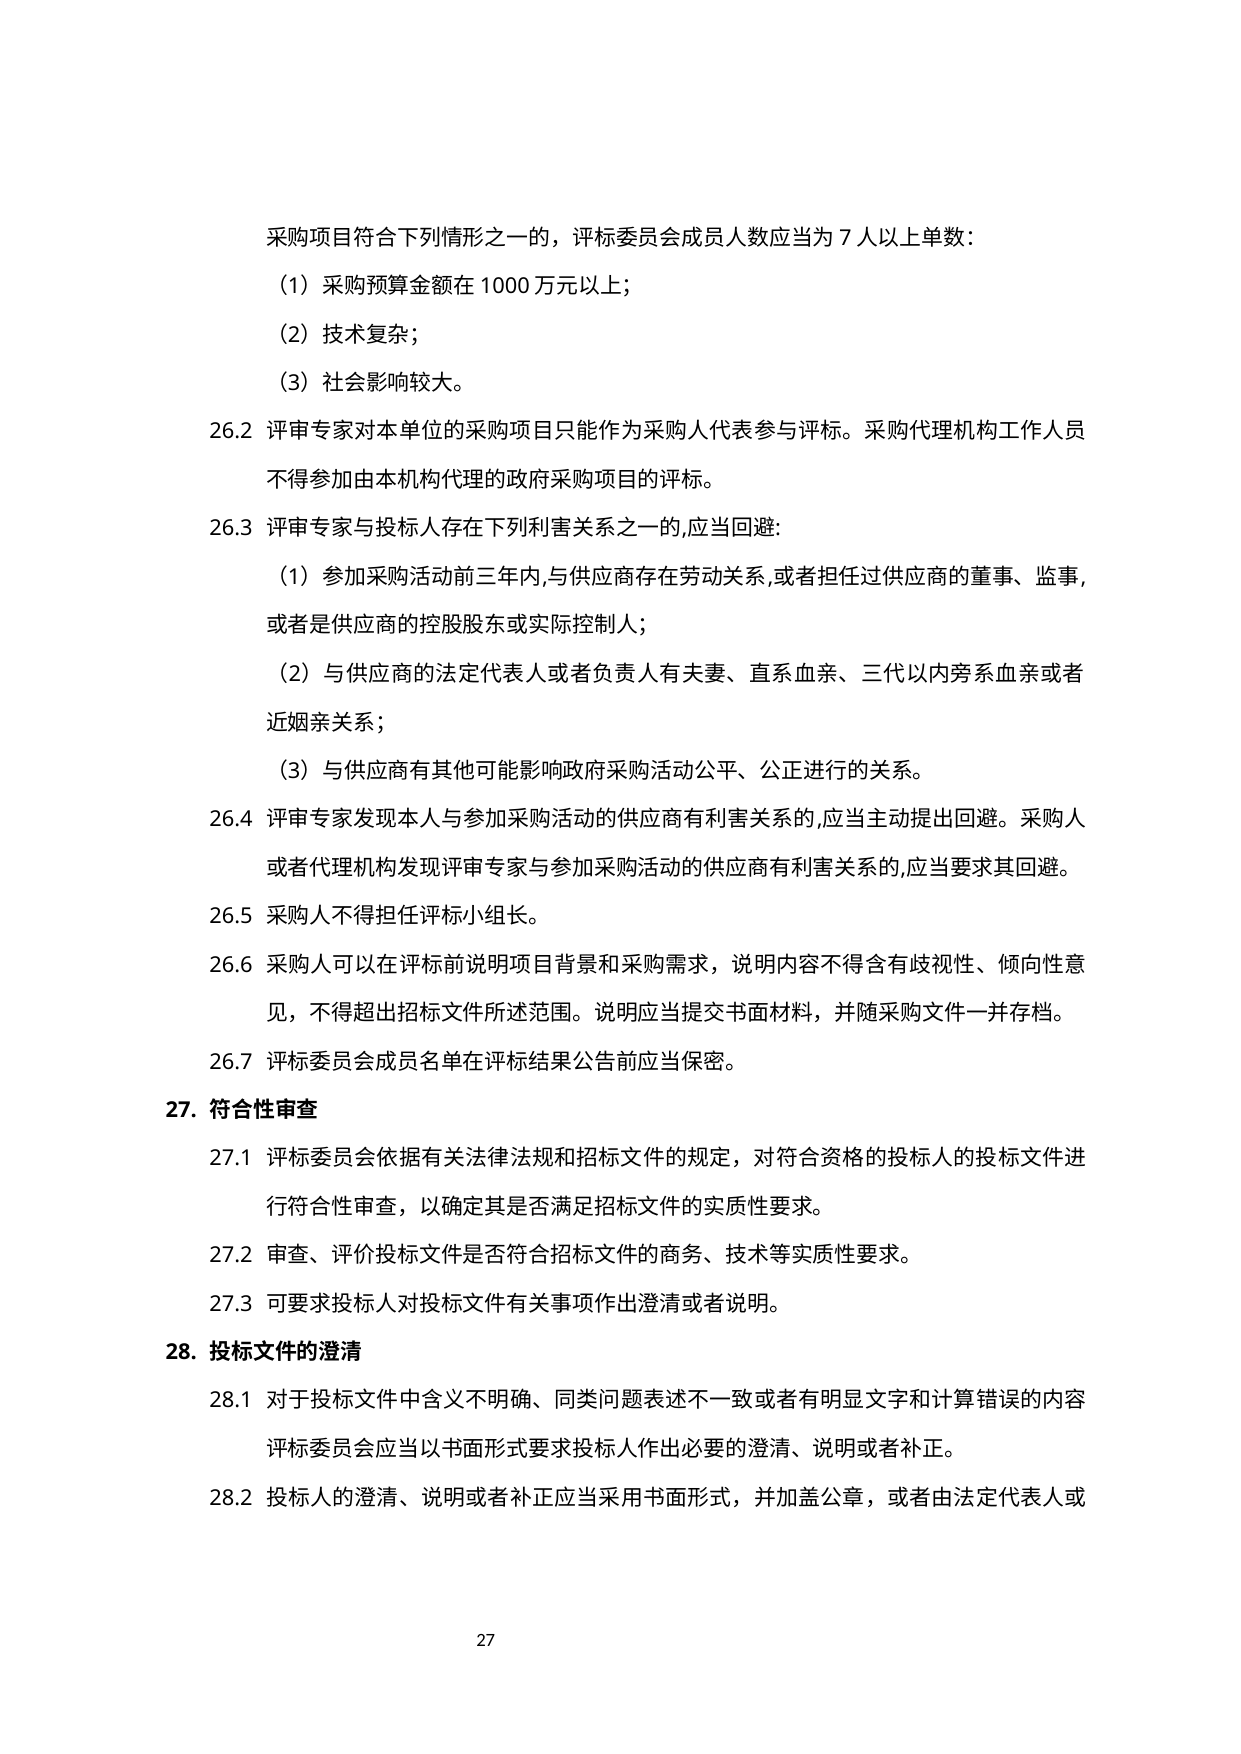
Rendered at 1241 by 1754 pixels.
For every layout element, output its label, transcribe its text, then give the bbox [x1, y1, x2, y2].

text （2）与供应商的法定代表人或者负责人有夫妻、直系血亲、三代以内旁系血亲或者近姻亲关系； [266, 655, 1087, 737]
text （3）与供应商有其他可能影响政府采购活动公平、公正进行的关系。 [266, 752, 1087, 785]
list 采购人可以在评标前说明项目背景和采购需求，说明内容不得含有歧视性、倾向性意见，不得超出招标文件所述范围。说明应当提交书面材料，并随采购文件一并存档。 [209, 946, 1087, 1027]
list 采购人不得担任评标小组长。 [209, 898, 1087, 930]
text （3）社会影响较大。 [266, 364, 1087, 397]
list 符合性审查 [165, 1092, 1087, 1124]
list 评标委员会依据有关法律法规和招标文件的规定，对符合资格的投标人的投标文件进行符合性审查，以确定其是否满足招标文件的实质性要求。 [209, 1140, 1087, 1221]
text （1）采购预算金额在1000万元以上； [266, 268, 1087, 300]
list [209, 1479, 1087, 1512]
text 采购项目符合下列情形之一的，评标委员会成员人数应当为7人以上单数： [266, 219, 1087, 252]
list 评标委员会成员名单在评标结果公告前应当保密。 [209, 1043, 1087, 1076]
list 投标文件的澄清 [165, 1334, 1087, 1366]
list 评审专家发现本人与参加采购活动的供应商有利害关系的,应当主动提出回避。采购人或者代理机构发现评审专家与参加采购活动的供应商有利害关系的,应当要求其回避。 [209, 801, 1087, 882]
text （2）技术复杂； [266, 316, 1087, 349]
list 审查、评价投标文件是否符合招标文件的商务、技术等实质性要求。 [209, 1237, 1087, 1269]
list 可要求投标人对投标文件有关事项作出澄清或者说明。 [209, 1285, 1087, 1318]
list 评审专家与投标人存在下列利害关系之一的,应当回避: [209, 510, 1087, 542]
list 评审专家对本单位的采购项目只能作为采购人代表参与评标。采购代理机构工作人员不得参加由本机构代理的政府采购项目的评标。 [209, 413, 1087, 494]
text （1）参加采购活动前三年内,与供应商存在劳动关系,或者担任过供应商的董事、监事,或者是供应商的控股股东或实际控制人； [266, 558, 1087, 639]
list 对于投标文件中含义不明确、同类问题表述不一致或者有明显文字和计算错误的内容，评标委员会应当以书面形式要求投标人作出必要的澄清、说明或者补正。 [209, 1382, 1087, 1463]
